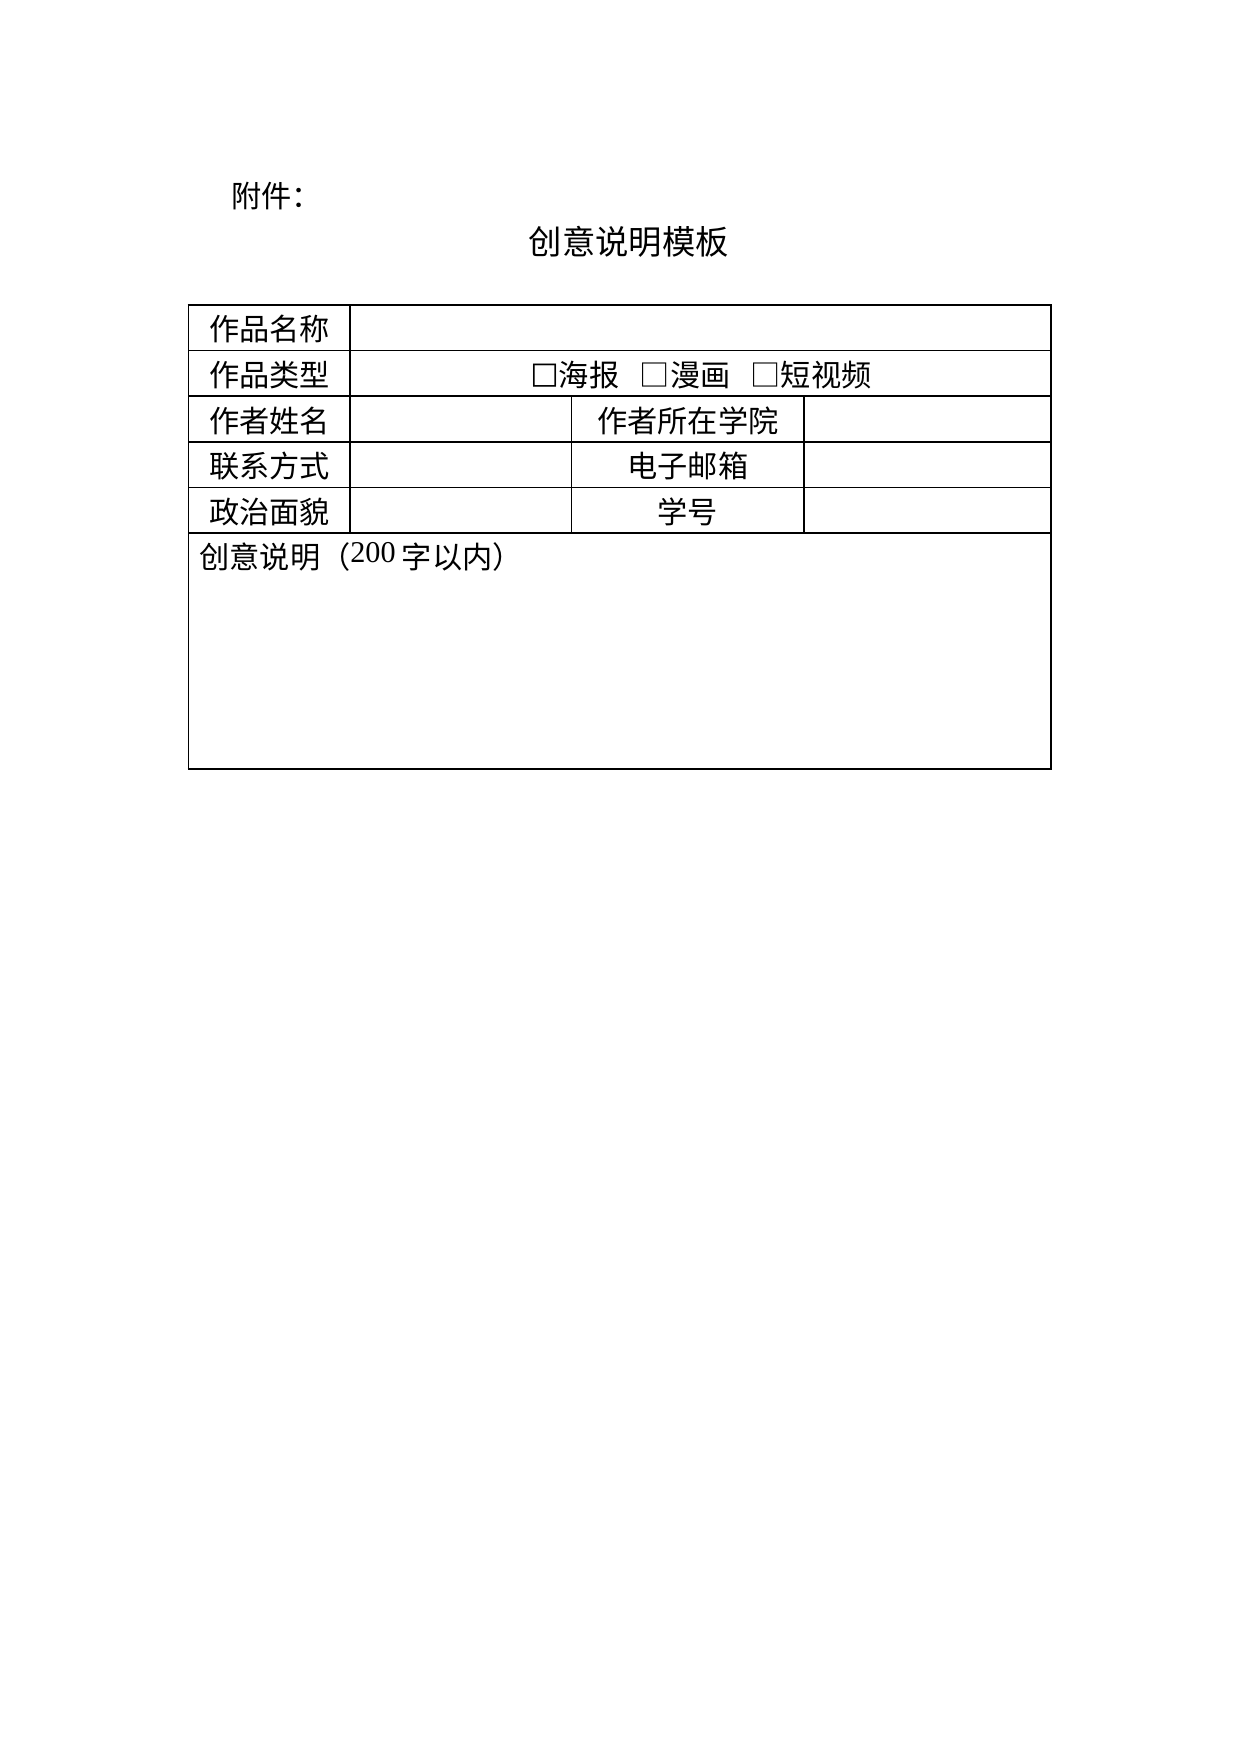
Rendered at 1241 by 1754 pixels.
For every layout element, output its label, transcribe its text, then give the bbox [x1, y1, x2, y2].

table_cell [805, 488, 1050, 532]
text 附件： [187, 172, 1053, 216]
table_cell 政治面貌 [189, 488, 349, 532]
table_cell 学号 [572, 488, 803, 532]
table_cell 联系方式 [189, 443, 349, 487]
table_cell 作者所在学院 [572, 397, 803, 441]
table_cell 作品类型 [189, 351, 349, 395]
table_cell [351, 488, 571, 532]
table_cell 创意说明（200字以内） [189, 534, 1050, 768]
table_cell [351, 397, 571, 441]
text 创意说明模板 [187, 216, 1053, 304]
table_cell □海报 □漫画 □短视频 [351, 351, 1050, 395]
table_cell [805, 443, 1050, 487]
table_cell 作者姓名 [189, 397, 349, 441]
table_cell 电子邮箱 [572, 443, 803, 487]
table_header [351, 306, 1050, 350]
table_cell [805, 397, 1050, 441]
table_header 作品名称 [189, 306, 349, 350]
table_cell [351, 443, 571, 487]
